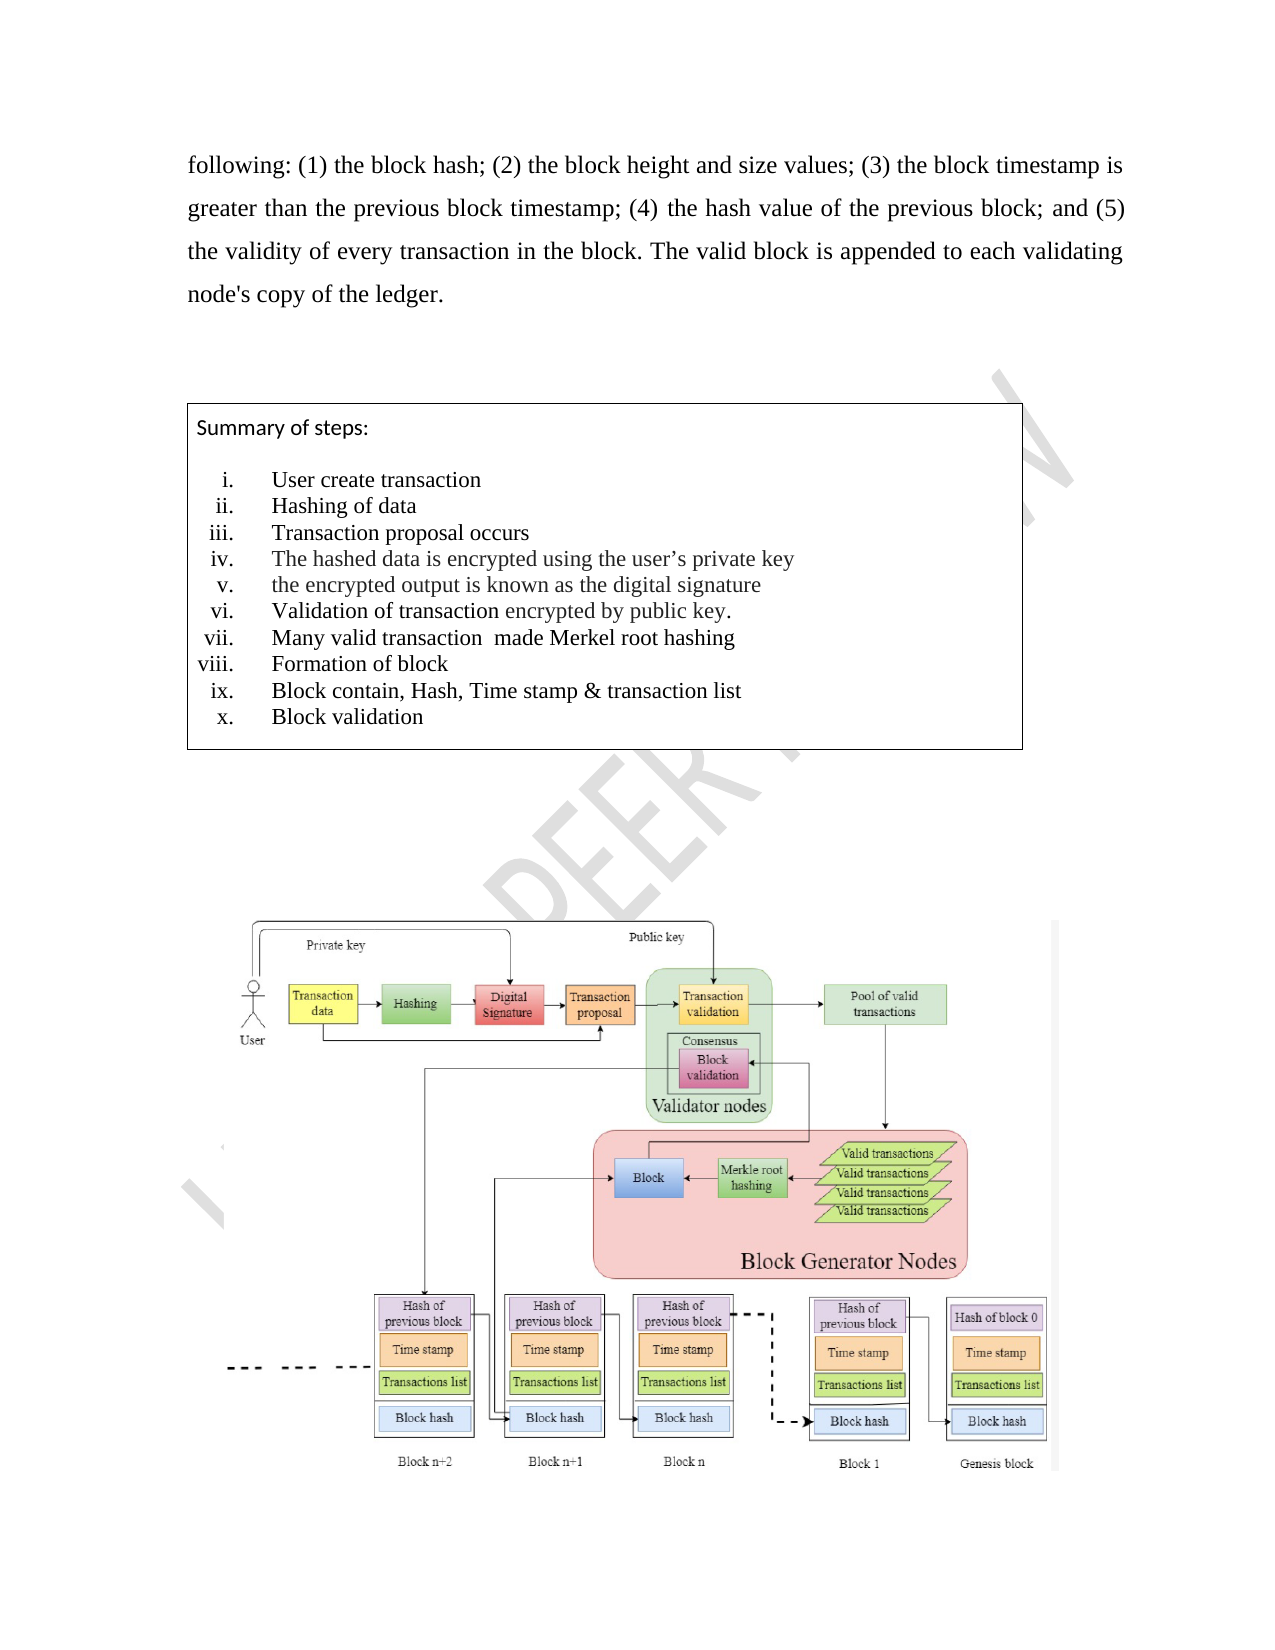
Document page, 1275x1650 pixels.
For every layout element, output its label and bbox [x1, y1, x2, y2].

picture [223, 920, 1059, 1471]
text [187, 150, 1125, 308]
